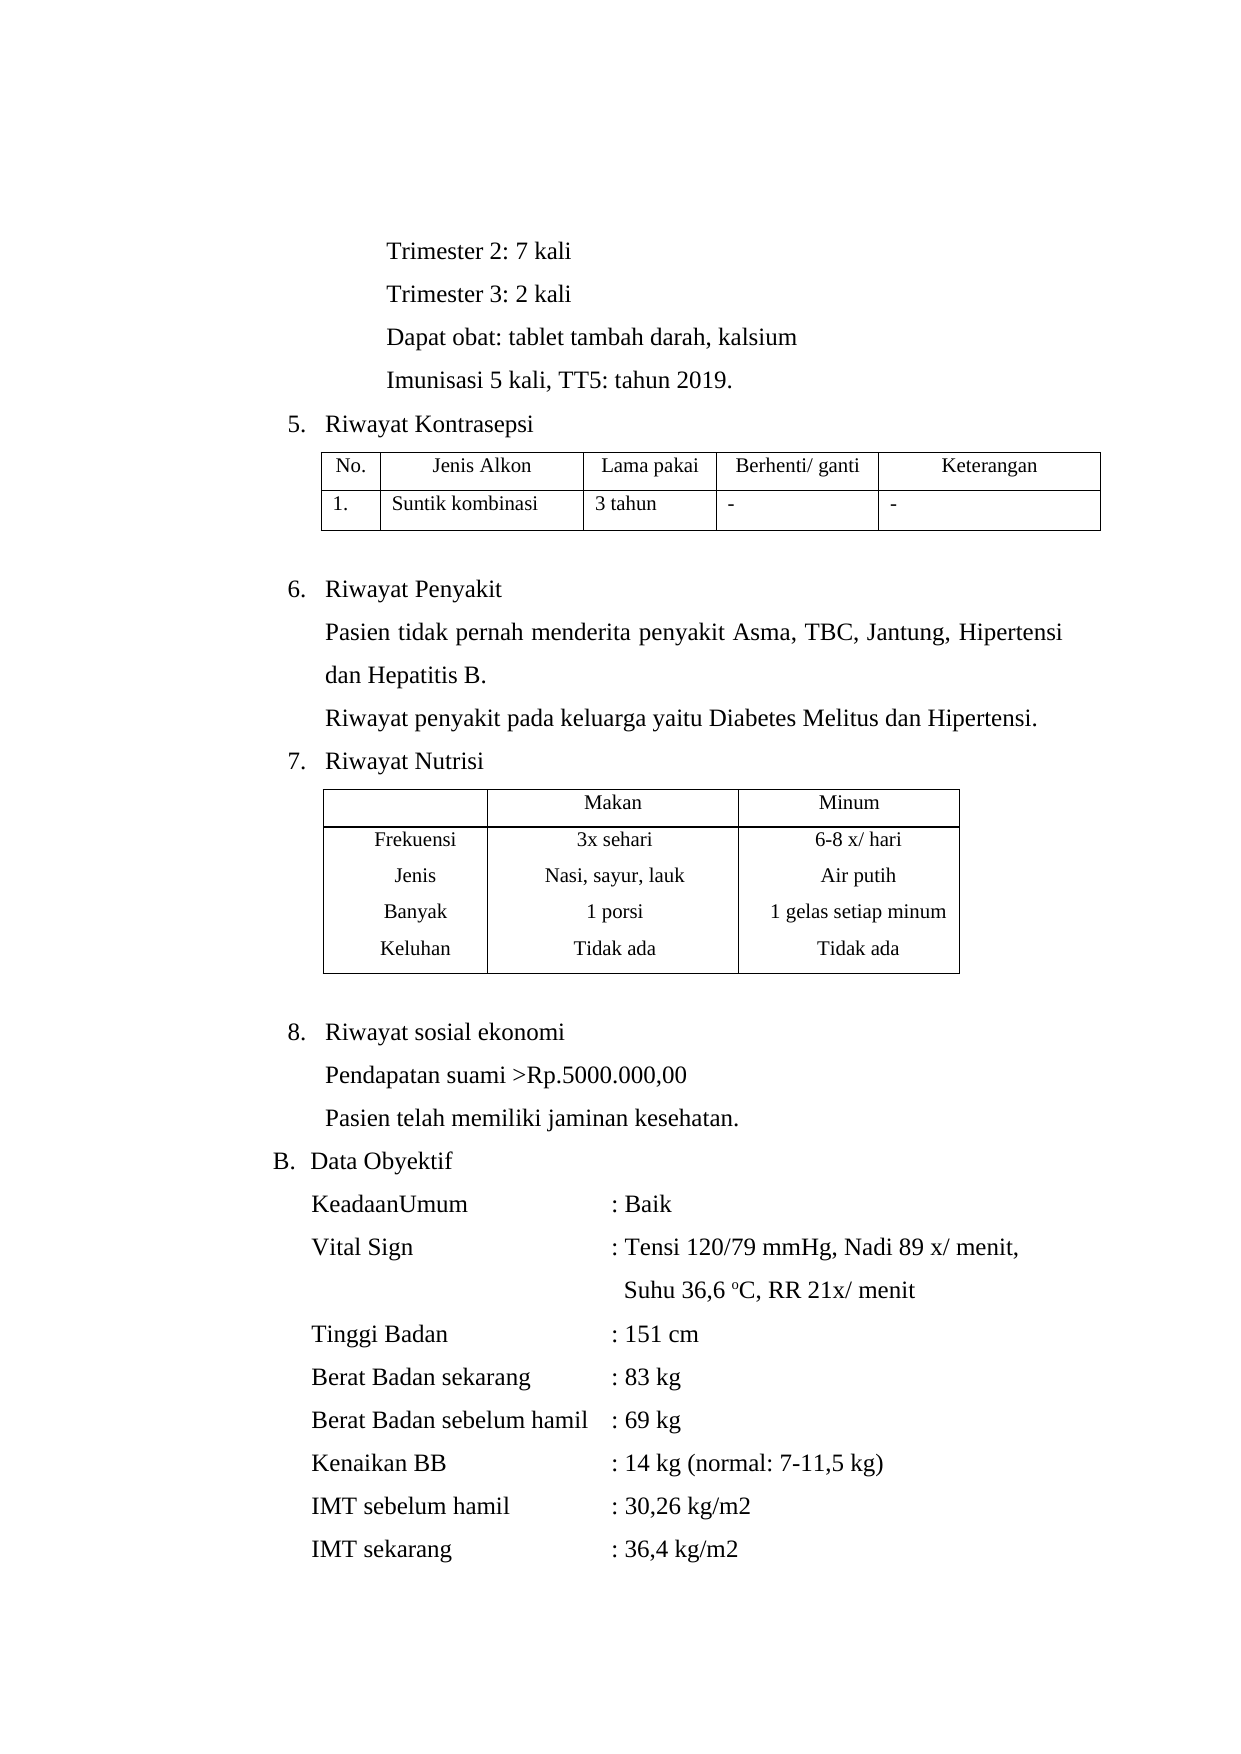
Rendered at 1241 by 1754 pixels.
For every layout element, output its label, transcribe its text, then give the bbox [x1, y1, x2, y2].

list Pasien telah memiliki jaminan kesehatan. [325, 1103, 1063, 1132]
table_header Jenis Alkon [381, 453, 583, 490]
list Riwayat penyakit pada keluarga yaitu Diabetes Melitus dan Hipertensi. [325, 703, 1063, 732]
table_header Berhenti/ ganti [717, 453, 878, 490]
list IMT sekarang : 36,4 kg/m2 [311, 1534, 1063, 1563]
list Kenaikan BB : 14 kg (normal: 7-11,5 kg) [311, 1448, 1063, 1477]
table_header Minum [739, 790, 959, 826]
table_cell 3x sehari Nasi, sayur, lauk 1 porsi Tidak ada [488, 828, 738, 973]
list Suhu 36,6 oC, RR 21x/ menit [536, 1276, 1063, 1304]
list Riwayat Penyakit [287, 574, 1063, 602]
list Berat Badan sebelum hamil : 69 kg [311, 1405, 1063, 1434]
list Riwayat sosial ekonomi [287, 1017, 1063, 1046]
table_header Makan [488, 790, 738, 826]
list Riwayat Kontrasepsi [287, 409, 1063, 437]
table_header Lama pakai [584, 453, 716, 490]
table_header Keterangan [879, 453, 1100, 490]
list Riwayat Nutrisi [287, 746, 1063, 775]
list Trimester 3: 2 kali [386, 279, 1063, 308]
table_header No. [322, 453, 380, 490]
list Imunisasi 5 kali, TT5: tahun 2019. [386, 366, 1063, 394]
list Dapat obat: tablet tambah darah, kalsium [386, 322, 1063, 351]
table_cell 3 tahun [584, 491, 716, 529]
table_header [324, 790, 487, 826]
list Pendapatan suami >Rp.5000.000,00 [325, 1060, 1063, 1089]
list Berat Badan sekarang : 83 kg [311, 1362, 1063, 1391]
table_cell - [879, 491, 1100, 529]
list Tinggi Badan : 151 cm [311, 1319, 1063, 1347]
table_cell 1. [322, 491, 380, 529]
table_cell 6-8 x/ hari Air putih 1 gelas setiap minum Tidak ada [739, 828, 959, 973]
table_cell Frekuensi Jenis Banyak Keluhan [324, 828, 487, 973]
list Data Obyektif [273, 1146, 1063, 1175]
list Vital Sign : Tensi 120/79 mmHg, Nadi 89 x/ menit, [311, 1232, 1063, 1261]
list Pasien tidak pernah menderita penyakit Asma, TBC, Jantung, Hipertensi dan Hepatitis B. [325, 617, 1063, 689]
list KeadaanUmum : Baik [311, 1189, 1063, 1218]
table_cell - [717, 491, 878, 529]
list Trimester 2: 7 kali [386, 236, 1063, 265]
list IMT sebelum hamil : 30,26 kg/m2 [311, 1491, 1063, 1520]
table_cell Suntik kombinasi [381, 491, 583, 529]
